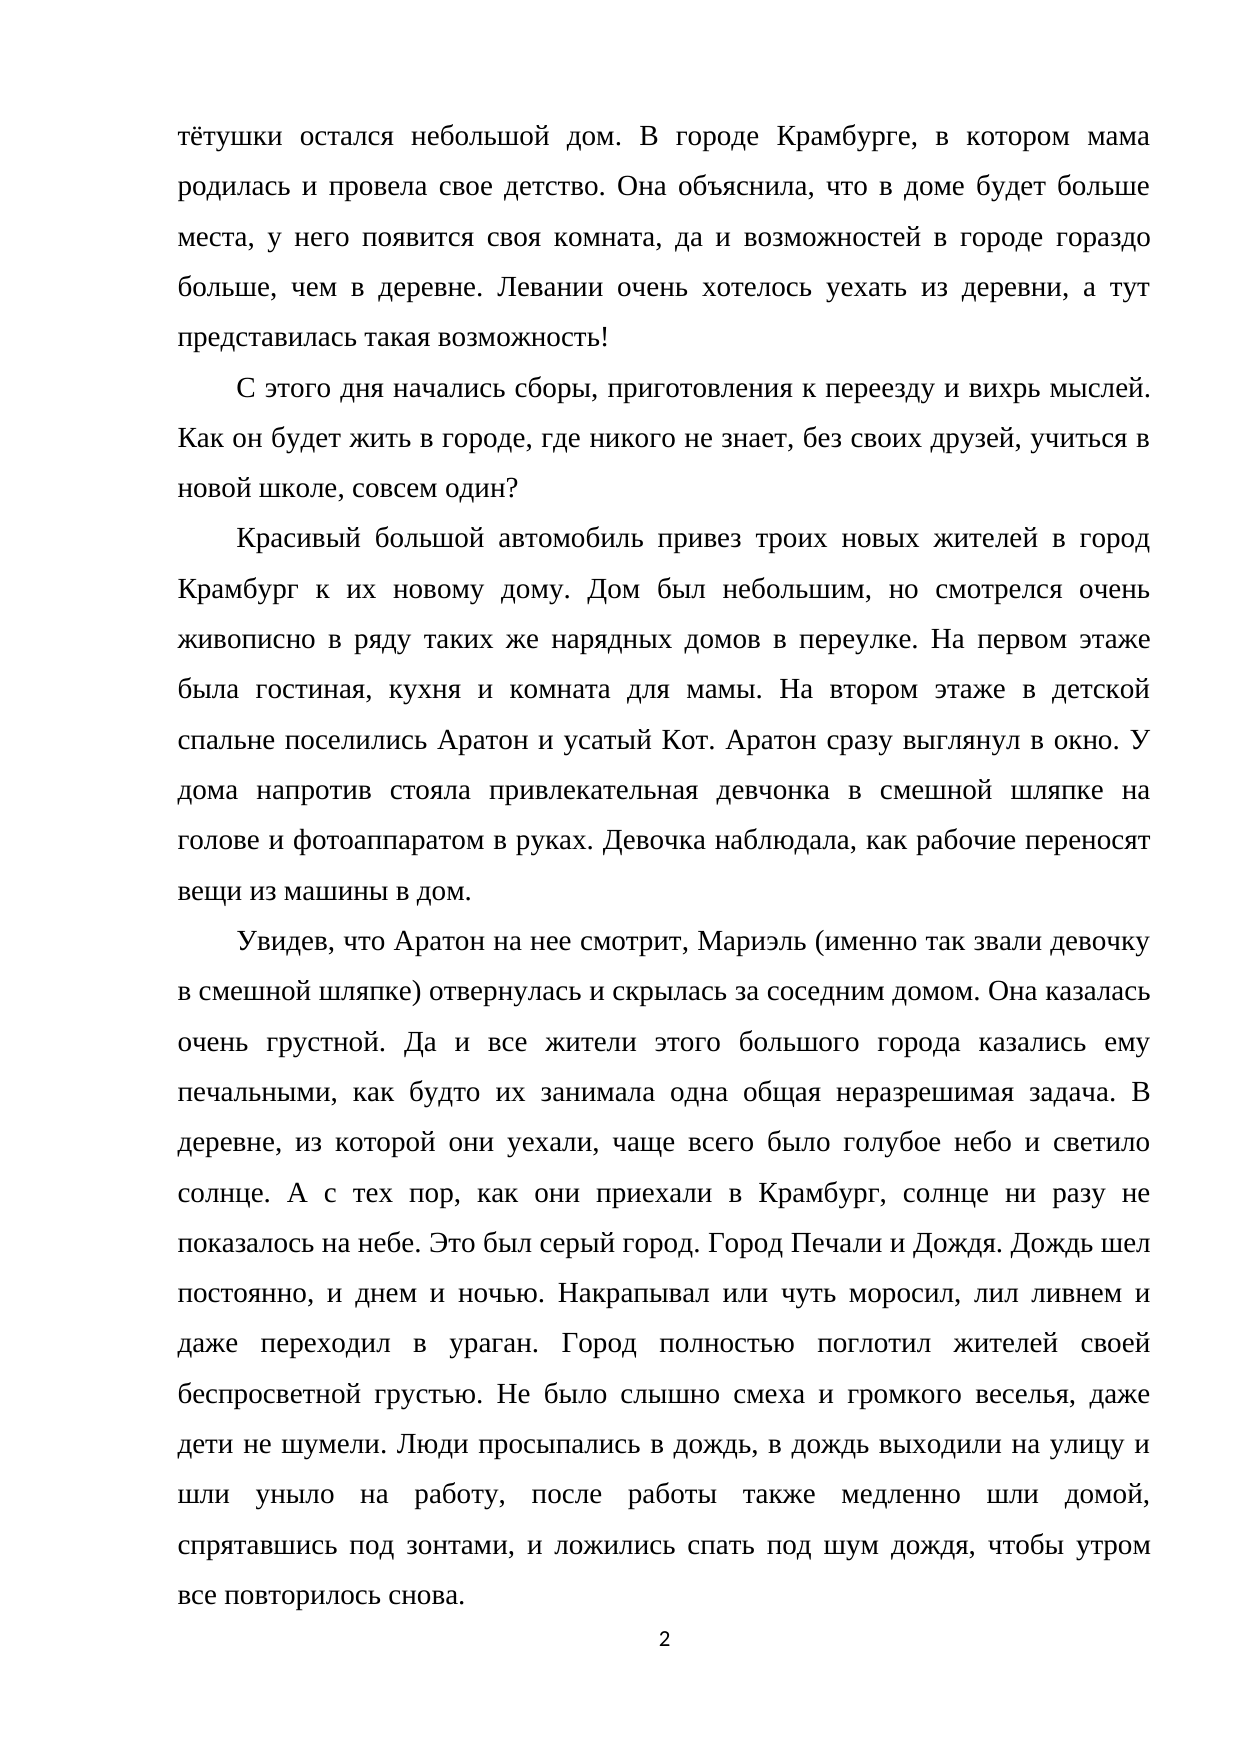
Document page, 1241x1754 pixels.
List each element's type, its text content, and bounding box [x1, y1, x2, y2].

text Красивый большой автомобиль привез троих новых жителей в город Крамбург к их новому дому. Дом был небольшим, но смотрелся очень живописно в ряду таких же нарядных домов в переулке. На первом этаже была гостиная, кухня и комната для мамы. На втором этаже в детской спальне поселились Аратон и усатый Кот. Аратон сразу выглянул в окно. У дома напротив стояла привлекательная девчонка в смешной шляпке на голове и фотоаппаратом в руках. Девочка наблюдала, как рабочие переносят вещи из машины в дом. [177, 521, 1152, 906]
text Увидев, что Аратон на нее смотрит, Мариэль (именно так звали девочку в смешной шляпке) отвернулась и скрылась за соседним домом. Она казалась очень грустной. Да и все жители этого большого города казались ему печальными, как будто их занимала одна общая неразрешимая задача. В деревне, из которой они уехали, чаще всего было голубое небо и светило солнце. А с тех пор, как они приехали в Крамбург, солнце ни разу не показалось на небе. Это был серый город. Город Печали и Дождя. Дождь шел постоянно, и днем и ночью. Накрапывал или чуть моросил, лил ливнем и даже переходил в ураган. Город полностью поглотил жителей своей беспросветной грустью. Не было слышно смеха и громкого веселья, даже дети не шумели. Люди просыпались в дождь, в дождь выходили на улицу и шли уныло на работу, после работы также медленно шли домой, спрятавшись под зонтами, и ложились спать под шум дождя, чтобы утром все повторилось снова. [177, 923, 1152, 1611]
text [177, 118, 1152, 353]
text С этого дня начались сборы, приготовления к переезду и вихрь мыслей. Как он будет жить в городе, где никого не знает, без своих друзей, учиться в новой школе, совсем один? [177, 370, 1152, 504]
